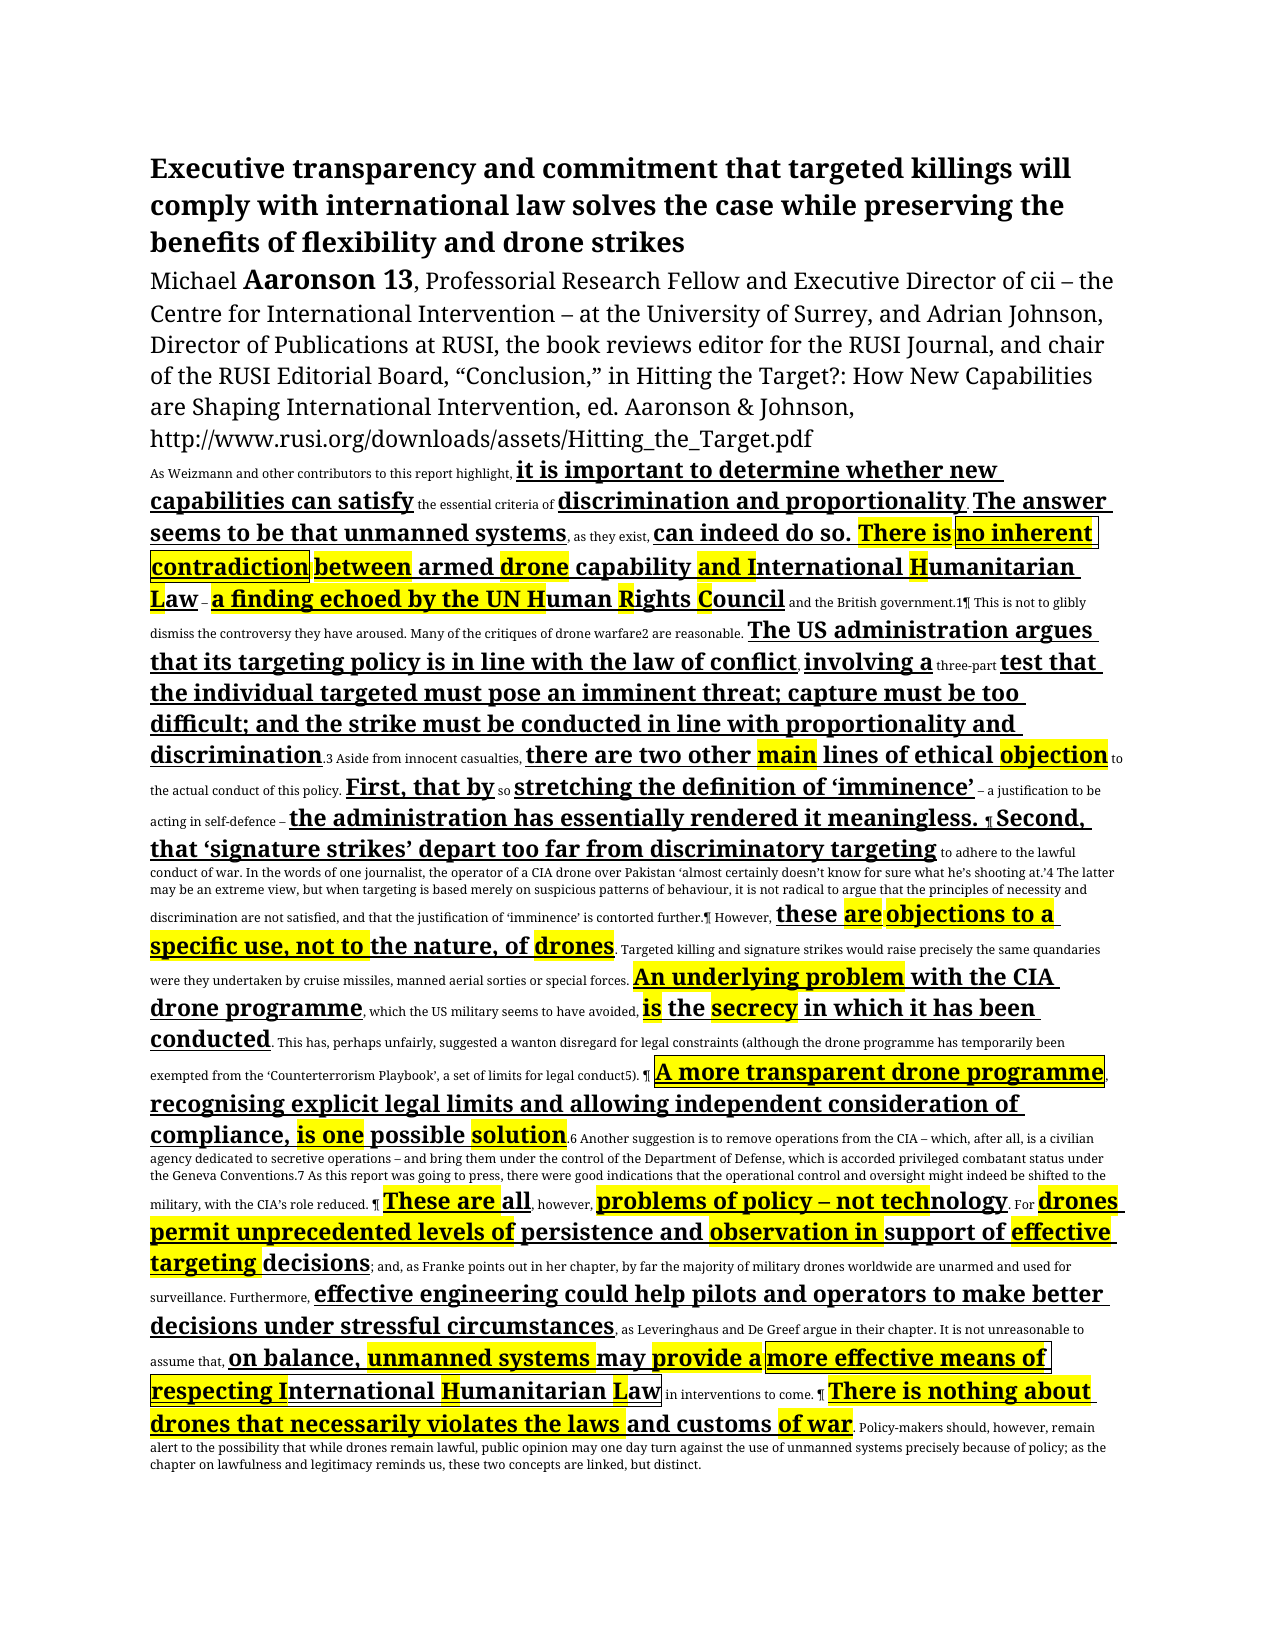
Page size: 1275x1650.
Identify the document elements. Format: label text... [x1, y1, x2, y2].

text Michael Aaronson 13, Professorial Research Fellow and Executive Director of cii – the Centre for International Intervention – at the University of Surrey, and Adrian Johnson, Director of Publications at RUSI, the book reviews editor for the RUSI Journal, and chair of the RUSI Editorial Board, “Conclusion,” in Hitting the Target?: How New Capabilities are Shaping International Intervention, ed. Aaronson & Johnson, http://www.rusi.org/downloads/assets/Hitting_the_Target.pdf [150, 261, 1125, 454]
text As Weizmann and other contributors to this report highlight, it is important to determine whether new capabilities can satisfy the essential criteria of discrimination and proportionality. The answer seems to be that unmanned systems, as they exist, can indeed do so. There is no inherent contradiction between armed drone capability and International Humanitarian Law – a finding echoed by the UN Human Rights Council and the British government.1¶ This is not to glibly dismiss the controversy they have aroused. Many of the critiques of drone warfare2 are reasonable. The US administration argues that its targeting policy is in line with the law of conflict, involving a three-part test that the individual targeted must pose an imminent threat; capture must be too difficult; and the strike must be conducted in line with proportionality and discrimination.3 Aside from innocent casualties, there are two other main lines of ethical objection to the actual conduct of this policy. First, that by so stretching the definition of ‘imminence’ – a justification to be acting in self-defence – the administration has essentially rendered it meaningless. ¶ Second, that ‘signature strikes’ depart too far from discriminatory targeting to adhere to the lawful conduct of war. In the words of one journalist, the operator of a CIA drone over Pakistan ‘almost certainly doesn’t know for sure what he’s shooting at.’4 The latter may be an extreme view, but when targeting is based merely on suspicious patterns of behaviour, it is not radical to argue that the principles of necessity and discrimination are not satisfied, and that the justification of ‘imminence’ is contorted further.¶ However, these are objections to a specific use, not to the nature, of drones. Targeted killing and signature strikes would raise precisely the same quandaries were they undertaken by cruise missiles, manned aerial sorties or special forces. An underlying problem with the CIA drone programme, which the US military seems to have avoided, is the secrecy in which it has been conducted. This has, perhaps unfairly, suggested a wanton disregard for legal constraints (although the drone programme has temporarily been exempted from the ‘Counterterrorism Playbook’, a set of limits for legal conduct5). ¶ A more transparent drone programme, recognising explicit legal limits and allowing independent consideration of compliance, is one possible solution.6 Another suggestion is to remove operations from the CIA – which, after all, is a civilian agency dedicated to secretive operations – and bring them under the control of the Department of Defense, which is accorded privileged combatant status under the Geneva Conventions.7 As this report was going to press, there were good indications that the operational control and oversight might indeed be shifted to the military, with the CIA’s role reduced. ¶ These are all, however, problems of policy – not technology. For drones permit unprecedented levels of persistence and observation in support of effective targeting decisions; and, as Franke points out in her chapter, by far the majority of military drones worldwide are unarmed and used for surveillance. Furthermore, effective engineering could help pilots and operators to make better decisions under stressful circumstances, as Leveringhaus and De Greef argue in their chapter. It is not unreasonable to assume that, on balance, unmanned systems may provide a more effective means of respecting International Humanitarian Law in interventions to come. ¶ There is nothing about drones that necessarily violates the laws and customs of war. Policy-makers should, however, remain alert to the possibility that while drones remain lawful, public opinion may one day turn against the use of unmanned systems precisely because of policy; as the chapter on lawfulness and legitimacy reminds us, these two concepts are linked, but distinct. [150, 454, 1125, 1242]
subtitle Executive transparency and commitment that targeted killings will comply with international law solves the case while preserving the benefits of flexibility and drone strikes [150, 150, 1125, 261]
text As Weizmann and other contributors to this report highlight, it is important to determine whether new capabilities can satisfy the essential criteria of discrimination and proportionality. The answer seems to be that unmanned systems, as they exist, can indeed do so. There is no inherent contradiction between armed drone capability and International Humanitarian Law – a finding echoed by the UN Human Rights Council and the British government.1¶ This is not to glibly dismiss the controversy they have aroused. Many of the critiques of drone warfare2 are reasonable. The US administration argues that its targeting policy is in line with the law of conflict, involving a three-part test that the individual targeted must pose an imminent threat; capture must be too difficult; and the strike must be conducted in line with proportionality and discrimination.3 Aside from innocent casualties, there are two other main lines of ethical objection to the actual conduct of this policy. First, that by so stretching the definition of ‘imminence’ – a justification to be acting in self-defence – the administration has essentially rendered it meaningless. ¶ Second, that ‘signature strikes’ depart too far from discriminatory targeting to adhere to the lawful conduct of war. In the words of one journalist, the operator of a CIA drone over Pakistan ‘almost certainly doesn’t know for sure what he’s shooting at.’4 The latter may be an extreme view, but when targeting is based merely on suspicious patterns of behaviour, it is not radical to argue that the principles of necessity and discrimination are not satisfied, and that the justification of ‘imminence’ is contorted further.¶ However, these are objections to a specific use, not to the nature, of drones. Targeted killing and signature strikes would raise precisely the same quandaries were they undertaken by cruise missiles, manned aerial sorties or special forces. An underlying problem with the CIA drone programme, which the US military seems to have avoided, is the secrecy in which it has been conducted. This has, perhaps unfairly, suggested a wanton disregard for legal constraints (although the drone programme has temporarily been exempted from the ‘Counterterrorism Playbook’, a set of limits for legal conduct5). ¶ A more transparent drone programme, recognising explicit legal limits and allowing independent consideration of compliance, is one possible solution.6 Another suggestion is to remove operations from the CIA – which, after all, is a civilian agency dedicated to secretive operations – and bring them under the control of the Department of Defense, which is accorded privileged combatant status under the Geneva Conventions.7 As this report was going to press, there were good indications that the operational control and oversight might indeed be shifted to the military, with the CIA’s role reduced. ¶ These are all, however, problems of policy – not technology. For drones permit unprecedented levels of persistence and observation in support of effective targeting decisions; and, as Franke points out in her chapter, by far the majority of military drones worldwide are unarmed and used for surveillance. Furthermore, effective engineering could help pilots and operators to make better decisions under stressful circumstances, as Leveringhaus and De Greef argue in their chapter. It is not unreasonable to assume that, on balance, unmanned systems may provide a more effective means of respecting International Humanitarian Law in interventions to come. ¶ There is nothing about drones that necessarily violates the laws and customs of war. Policy-makers should, however, remain alert to the possibility that while drones remain lawful, public opinion may one day turn against the use of unmanned systems precisely because of policy; as the chapter on lawfulness and legitimacy reminds us, these two concepts are linked, but distinct. [150, 1213, 1125, 1473]
